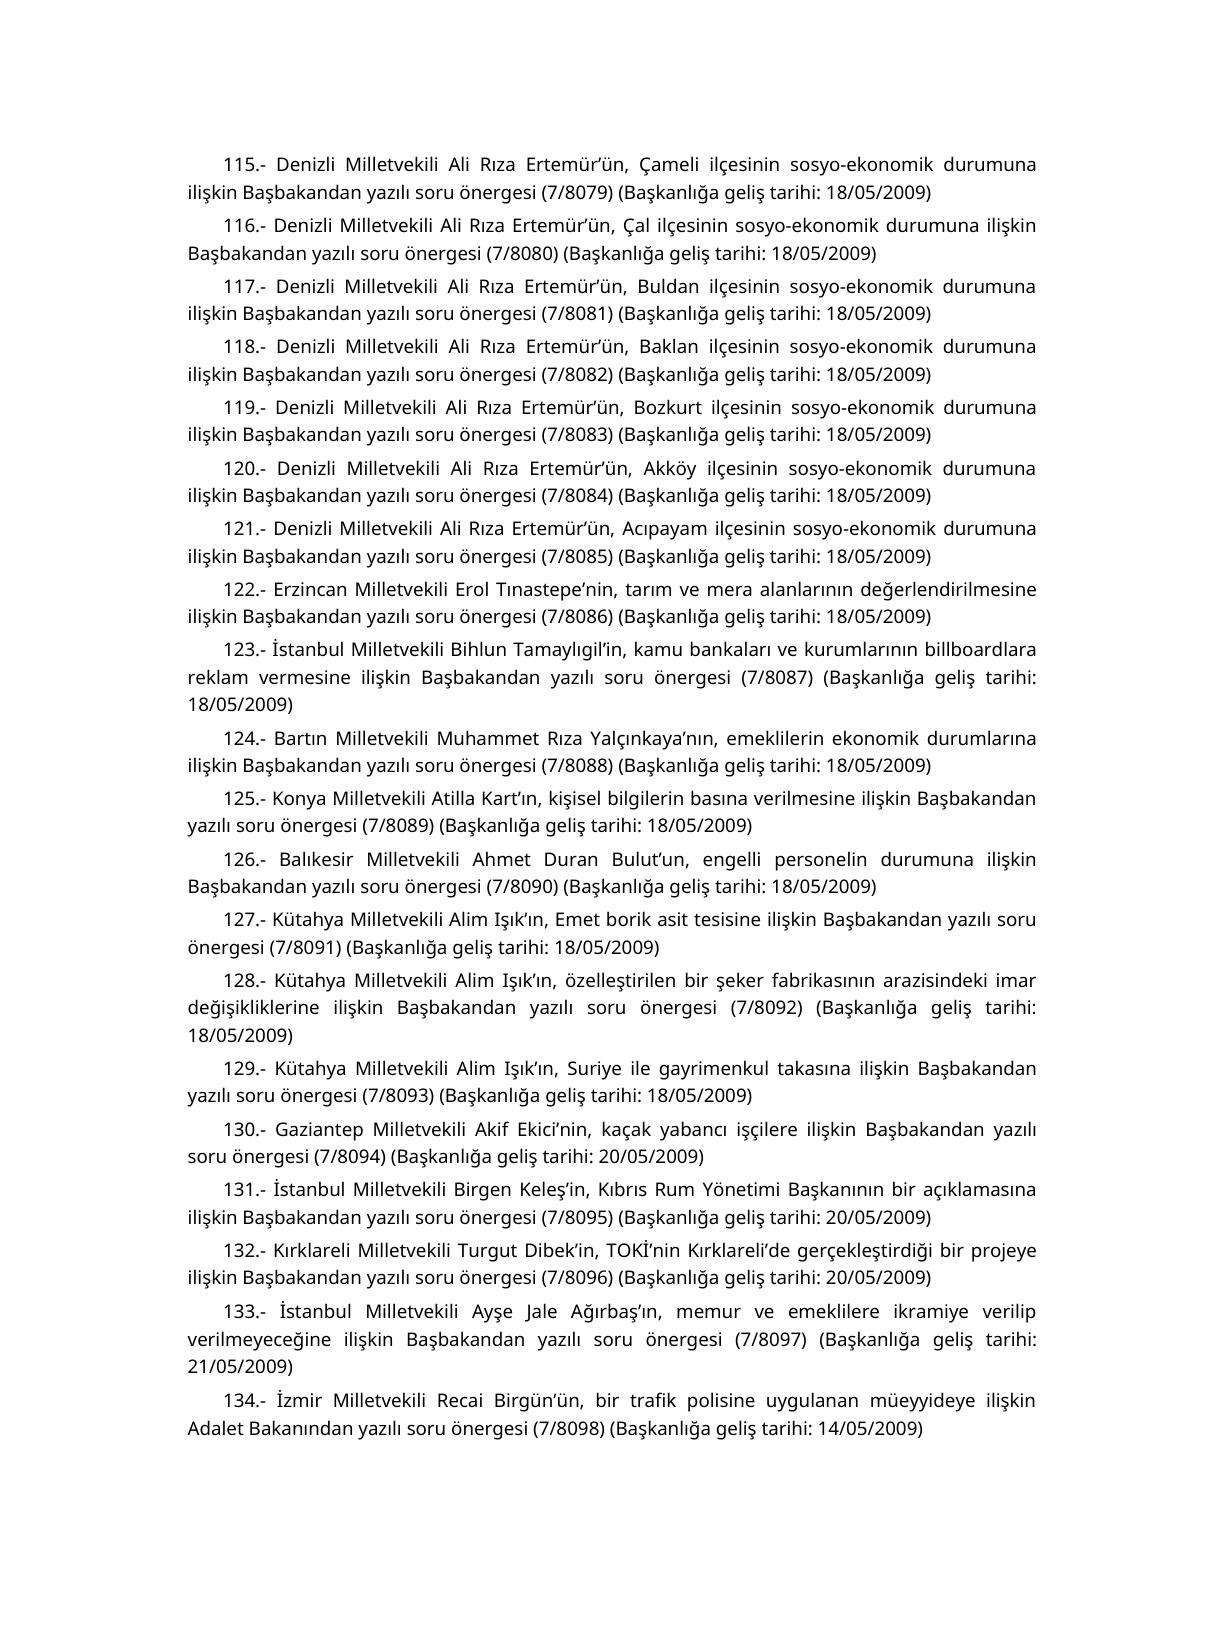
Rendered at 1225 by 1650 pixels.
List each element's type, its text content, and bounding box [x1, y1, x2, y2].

text 117.- Denizli Milletvekili Ali Rıza Ertemür’ün, Buldan ilçesinin sosyo-ekonomik durumuna ilişkin Başbakandan yazılı soru önergesi (7/8081) (Başkanlığa geliş tarihi: 18/05/2009) [187, 271, 1037, 326]
text 121.- Denizli Milletvekili Ali Rıza Ertemür’ün, Acıpayam ilçesinin sosyo-ekonomik durumuna ilişkin Başbakandan yazılı soru önergesi (7/8085) (Başkanlığa geliş tarihi: 18/05/2009) [187, 514, 1037, 568]
text 123.- İstanbul Milletvekili Bihlun Tamaylıgil’in, kamu bankaları ve kurumlarının billboardlara reklam vermesine ilişkin Başbakandan yazılı soru önergesi (7/8087) (Başkanlığa geliş tarihi: 18/05/2009) [187, 635, 1037, 717]
text 133.- İstanbul Milletvekili Ayşe Jale Ağırbaş’ın, memur ve emeklilere ikramiye verilip verilmeyeceğine ilişkin Başbakandan yazılı soru önergesi (7/8097) (Başkanlığa geliş tarihi: 21/05/2009) [187, 1296, 1037, 1379]
text 131.- İstanbul Milletvekili Birgen Keleş’in, Kıbrıs Rum Yönetimi Başkanının bir açıklamasına ilişkin Başbakandan yazılı soru önergesi (7/8095) (Başkanlığa geliş tarihi: 20/05/2009) [187, 1175, 1037, 1229]
text 128.- Kütahya Milletvekili Alim Işık’ın, özelleştirilen bir şeker fabrikasının arazisindeki imar değişikliklerine ilişkin Başbakandan yazılı soru önergesi (7/8092) (Başkanlığa geliş tarihi: 18/05/2009) [187, 966, 1037, 1048]
text 120.- Denizli Milletvekili Ali Rıza Ertemür’ün, Akköy ilçesinin sosyo-ekonomik durumuna ilişkin Başbakandan yazılı soru önergesi (7/8084) (Başkanlığa geliş tarihi: 18/05/2009) [187, 453, 1037, 508]
text 127.- Kütahya Milletvekili Alim Işık’ın, Emet borik asit tesisine ilişkin Başbakandan yazılı soru önergesi (7/8091) (Başkanlığa geliş tarihi: 18/05/2009) [187, 905, 1037, 960]
text 115.- Denizli Milletvekili Ali Rıza Ertemür’ün, Çameli ilçesinin sosyo-ekonomik durumuna ilişkin Başbakandan yazılı soru önergesi (7/8079) (Başkanlığa geliş tarihi: 18/05/2009) [187, 150, 1037, 205]
text 122.- Erzincan Milletvekili Erol Tınastepe’nin, tarım ve mera alanlarının değerlendirilmesine ilişkin Başbakandan yazılı soru önergesi (7/8086) (Başkanlığa geliş tarihi: 18/05/2009) [187, 574, 1037, 629]
text 119.- Denizli Milletvekili Ali Rıza Ertemür’ün, Bozkurt ilçesinin sosyo-ekonomik durumuna ilişkin Başbakandan yazılı soru önergesi (7/8083) (Başkanlığa geliş tarihi: 18/05/2009) [187, 392, 1037, 447]
text 132.- Kırklareli Milletvekili Turgut Dibek’in, TOKİ’nin Kırklareli’de gerçekleştirdiği bir projeye ilişkin Başbakandan yazılı soru önergesi (7/8096) (Başkanlığa geliş tarihi: 20/05/2009) [187, 1235, 1037, 1290]
text 116.- Denizli Milletvekili Ali Rıza Ertemür’ün, Çal ilçesinin sosyo-ekonomik durumuna ilişkin Başbakandan yazılı soru önergesi (7/8080) (Başkanlığa geliş tarihi: 18/05/2009) [187, 211, 1037, 265]
text 124.- Bartın Milletvekili Muhammet Rıza Yalçınkaya’nın, emeklilerin ekonomik durumlarına ilişkin Başbakandan yazılı soru önergesi (7/8088) (Başkanlığa geliş tarihi: 18/05/2009) [187, 723, 1037, 778]
text 126.- Balıkesir Milletvekili Ahmet Duran Bulut’un, engelli personelin durumuna ilişkin Başbakandan yazılı soru önergesi (7/8090) (Başkanlığa geliş tarihi: 18/05/2009) [187, 844, 1037, 899]
text 130.- Gaziantep Milletvekili Akif Ekici’nin, kaçak yabancı işçilere ilişkin Başbakandan yazılı soru önergesi (7/8094) (Başkanlığa geliş tarihi: 20/05/2009) [187, 1114, 1037, 1169]
text 129.- Kütahya Milletvekili Alim Işık’ın, Suriye ile gayrimenkul takasına ilişkin Başbakandan yazılı soru önergesi (7/8093) (Başkanlığa geliş tarihi: 18/05/2009) [187, 1053, 1037, 1108]
text 134.- İzmir Milletvekili Recai Birgün’ün, bir trafik polisine uygulanan müeyyideye ilişkin Adalet Bakanından yazılı soru önergesi (7/8098) (Başkanlığa geliş tarihi: 14/05/2009) [187, 1385, 1037, 1441]
text 118.- Denizli Milletvekili Ali Rıza Ertemür’ün, Baklan ilçesinin sosyo-ekonomik durumuna ilişkin Başbakandan yazılı soru önergesi (7/8082) (Başkanlığa geliş tarihi: 18/05/2009) [187, 332, 1037, 387]
text 125.- Konya Milletvekili Atilla Kart’ın, kişisel bilgilerin basına verilmesine ilişkin Başbakandan yazılı soru önergesi (7/8089) (Başkanlığa geliş tarihi: 18/05/2009) [187, 784, 1037, 838]
